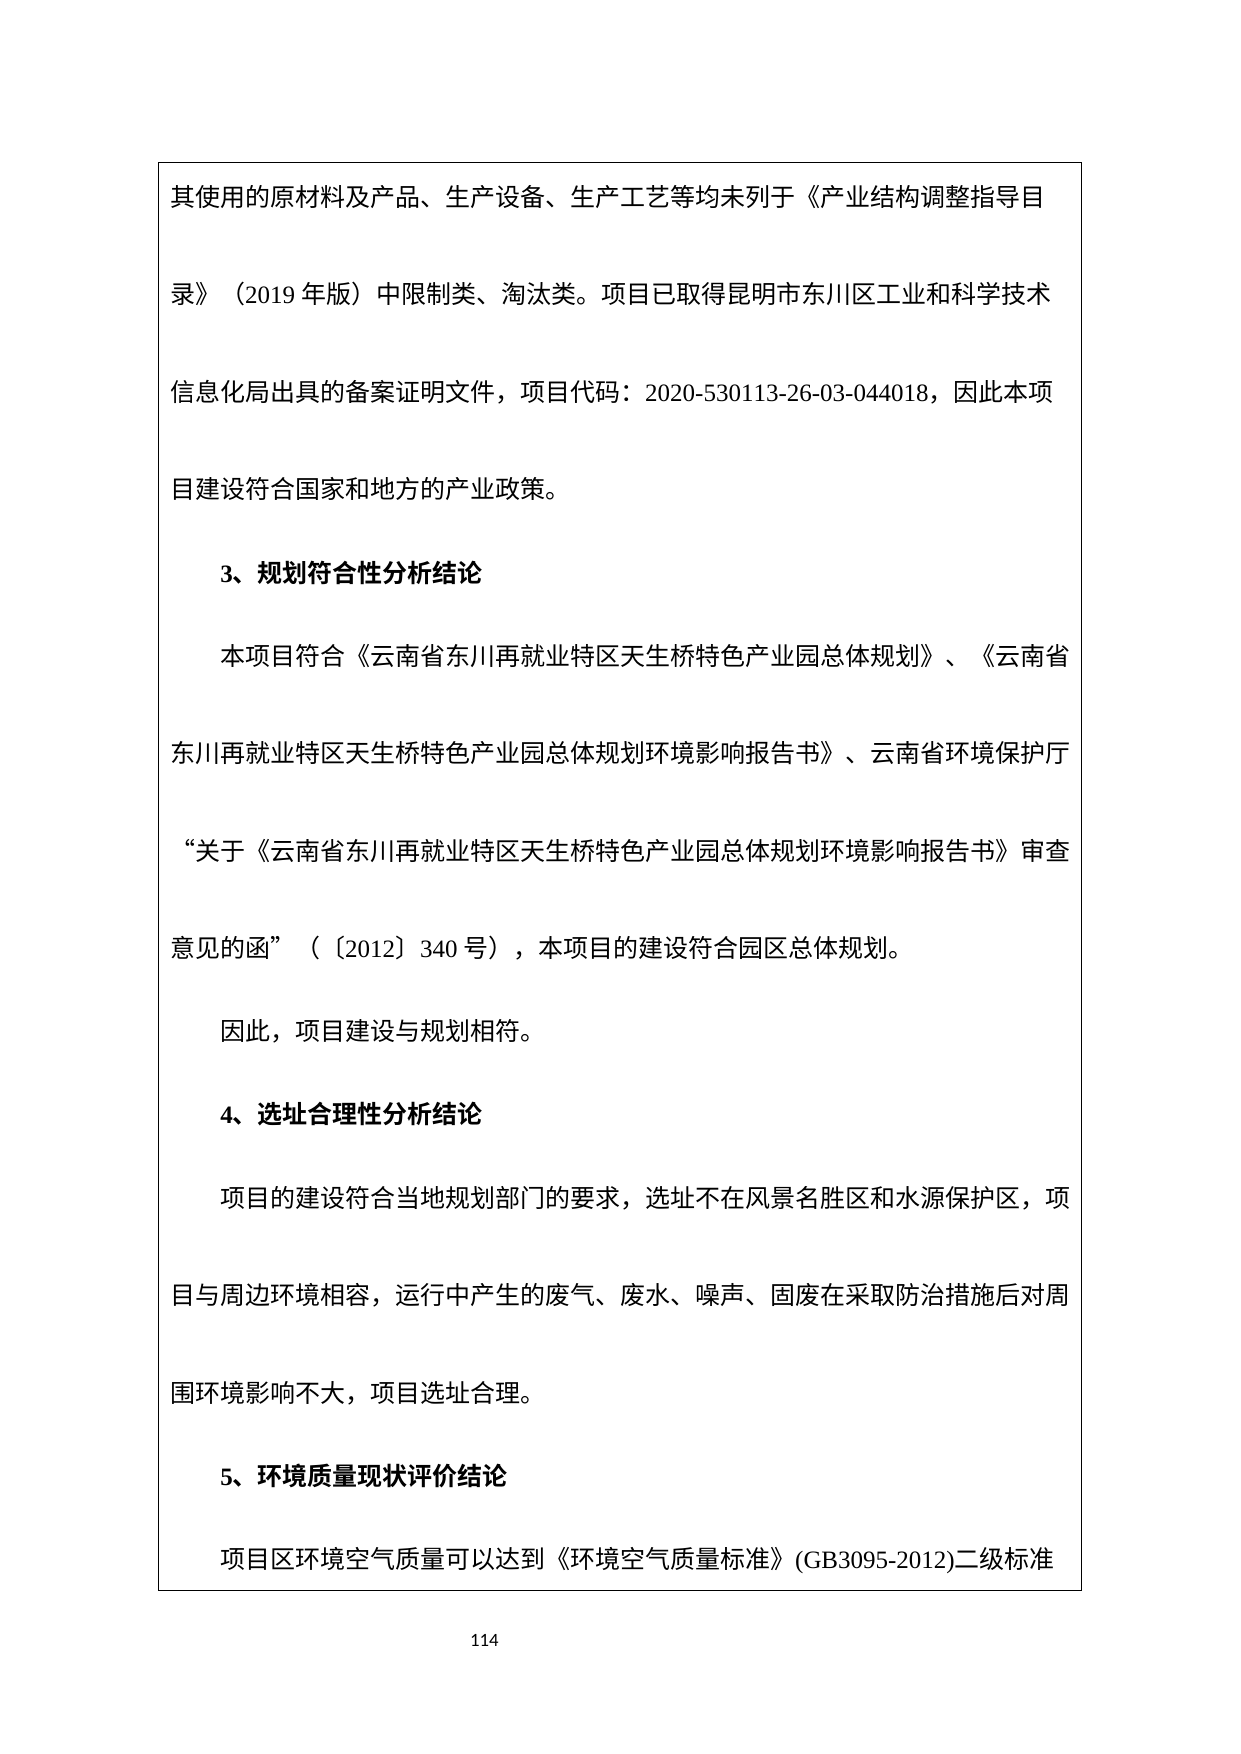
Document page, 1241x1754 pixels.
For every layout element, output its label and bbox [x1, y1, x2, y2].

table_header [159, 163, 1081, 1590]
